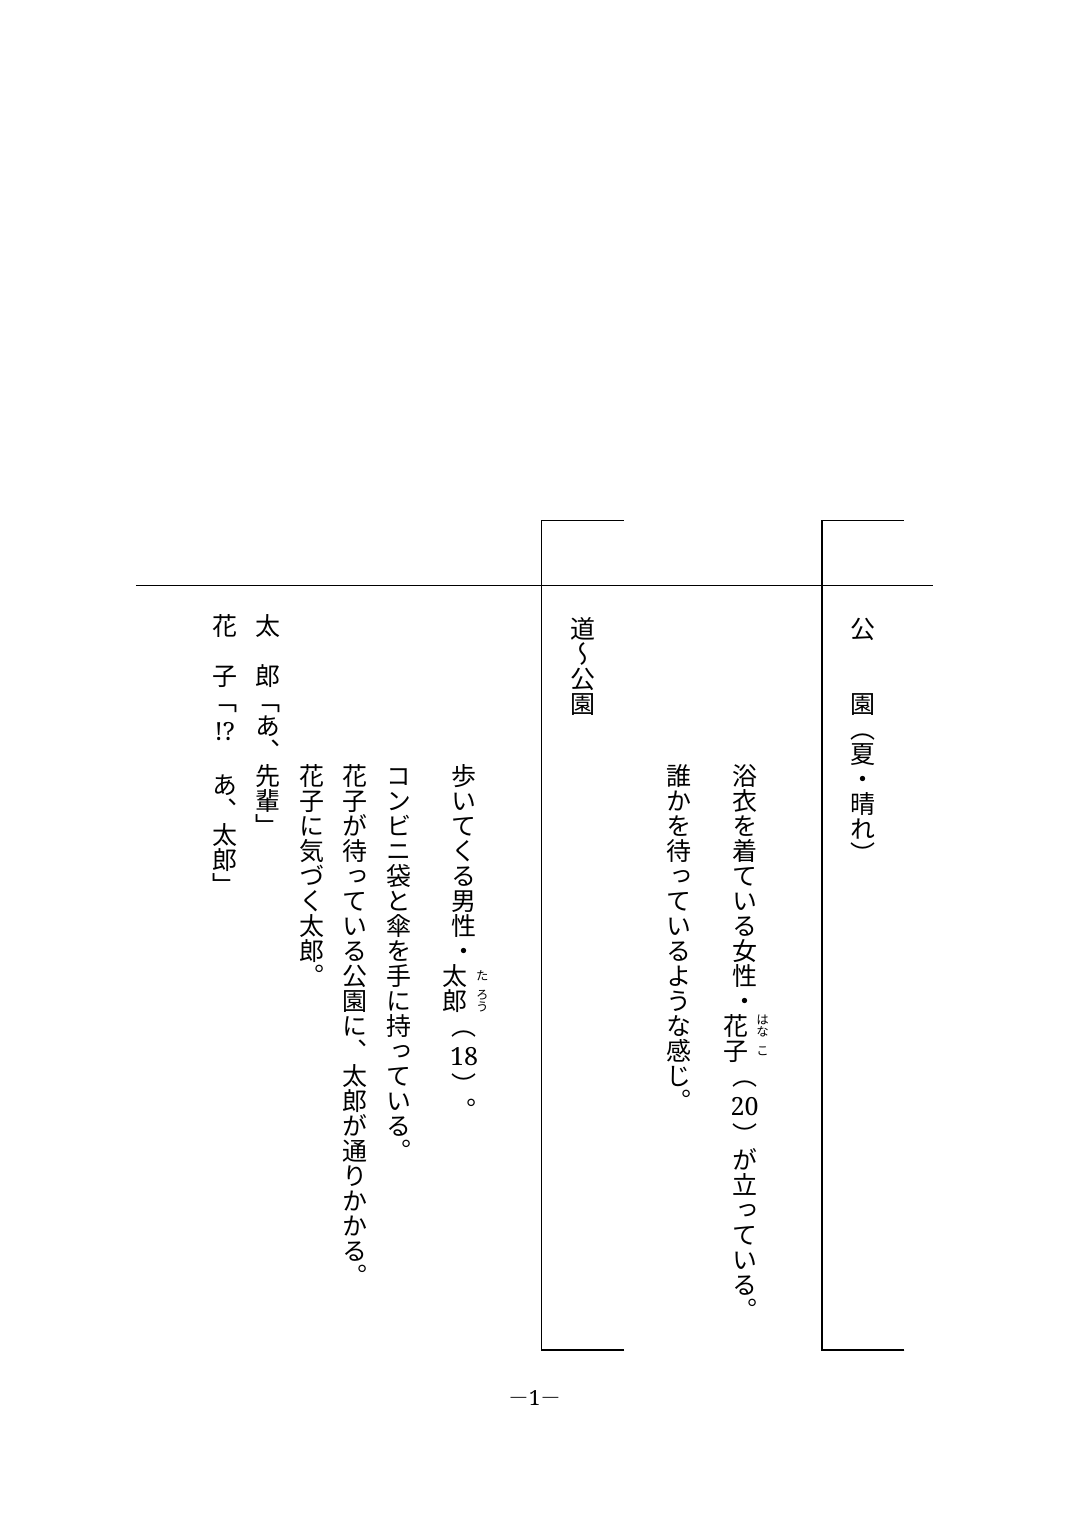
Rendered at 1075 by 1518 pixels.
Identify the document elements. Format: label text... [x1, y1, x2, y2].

text 花子に気づく太郎。 [290, 763, 333, 1351]
text 2 道～公園 [542, 613, 624, 1349]
text 花子が待っている公園に、太郎が通りかかる。 [333, 763, 377, 1351]
text 花 子「!? あ、太郎」 [203, 613, 246, 1351]
text 太 郎「あ、先輩」 [246, 613, 290, 1351]
text コンビニ袋と傘を手に持っている。 [377, 763, 421, 1351]
text 浴衣を着ている女性・（20）が立っている。 [701, 763, 788, 1351]
text 歩いてくる男性・（18）。 [421, 763, 508, 1351]
text 誰かを待っているような感じ。 [657, 763, 701, 1351]
text 1 公 園（夏・晴れ） [823, 613, 904, 1349]
